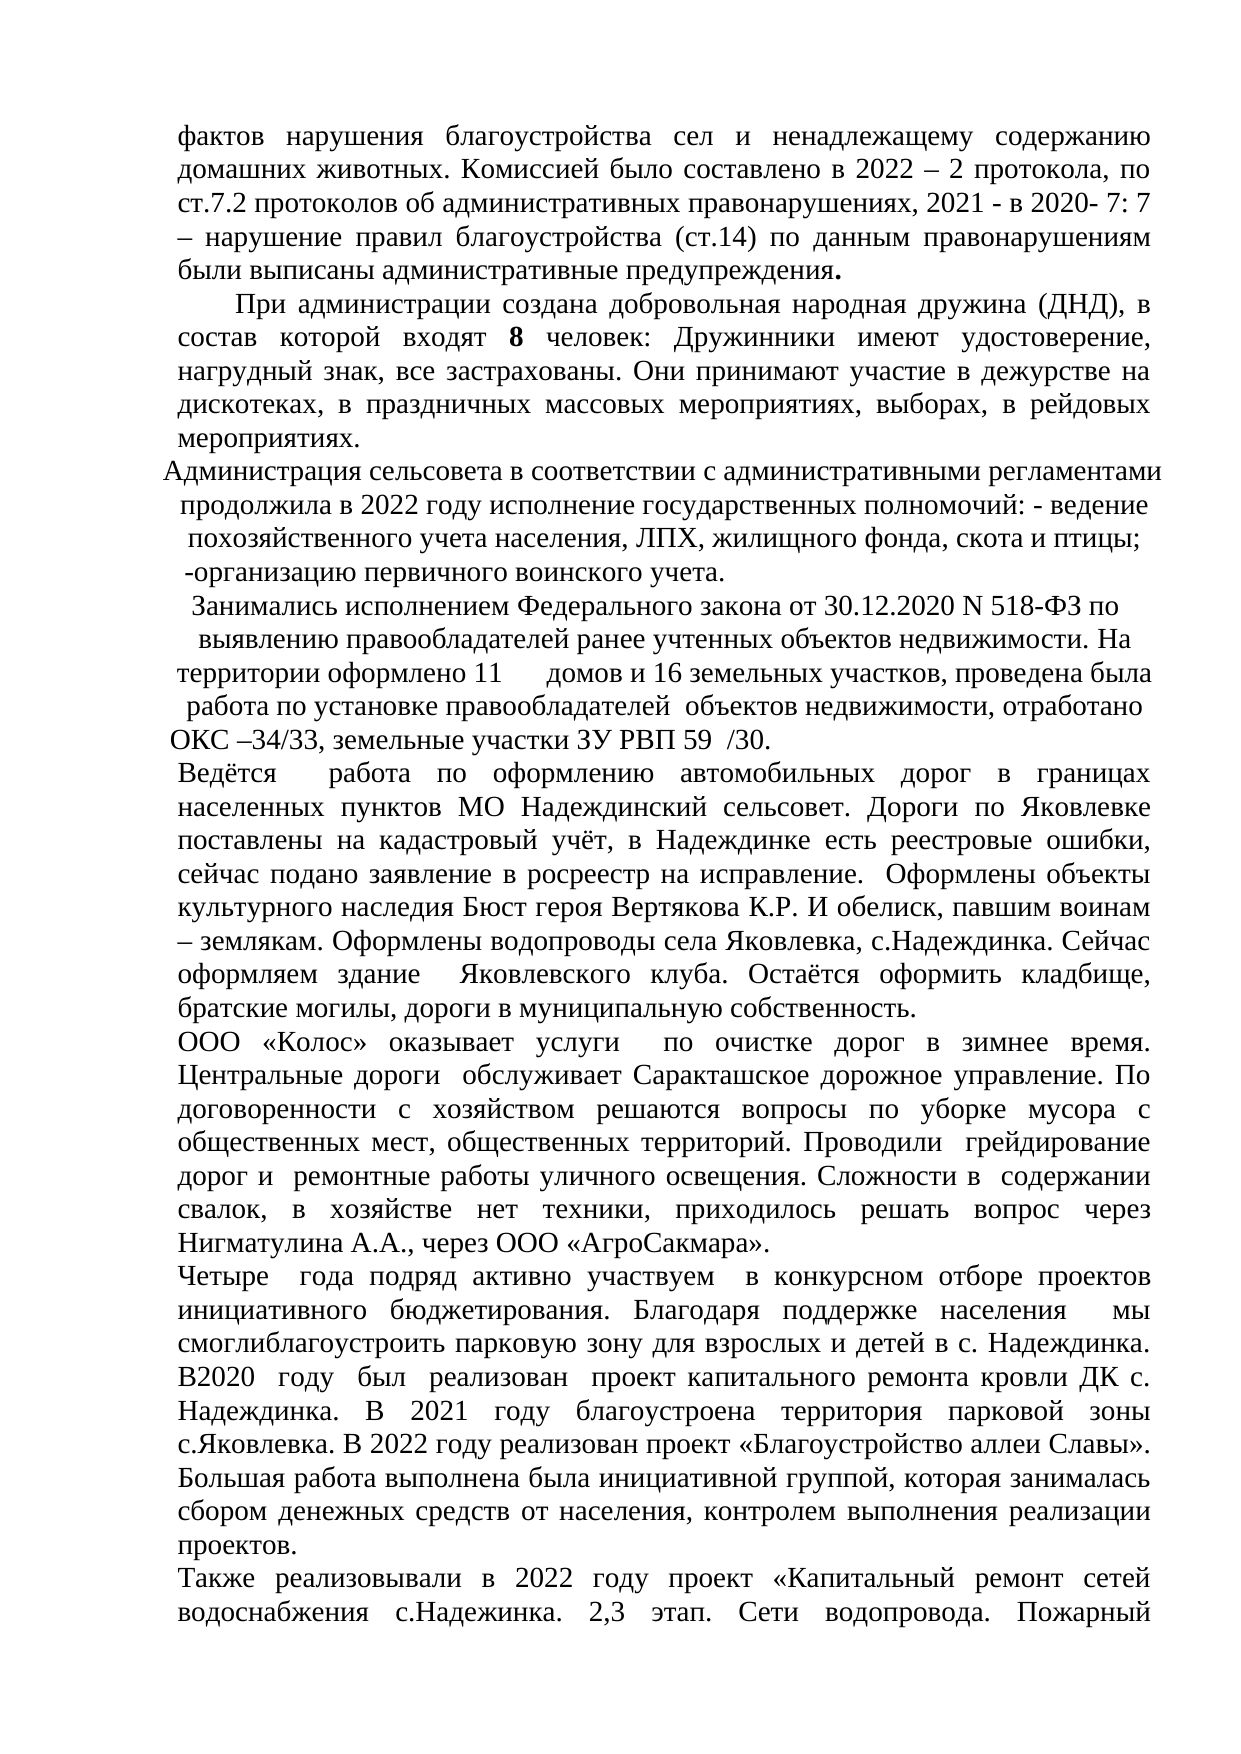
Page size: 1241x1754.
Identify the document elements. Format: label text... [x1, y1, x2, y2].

text При администрации создана добровольная народная дружина (ДНД), в состав которой входят 8 человек: Дружинники имеют удостоверение, нагрудный знак, все застрахованы. Они принимают участие в дежурстве на дискотеках, в праздничных массовых мероприятиях, выборах, в рейдовых мероприятиях. [177, 286, 1152, 453]
text Администрация сельсовета в соответствии с административными регламентами продолжила в 2022 году исполнение государственных полномочий: - ведение похозяйственного учета населения, ЛПХ, жилищного фонда, скота и птицы; [148, 453, 1163, 554]
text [177, 1560, 1152, 1627]
text -организацию первичного воинского учета. [148, 554, 1163, 588]
text ООО «Колос» оказывает услуги по очистке дорог в зимнее время. Центральные дороги обслуживает Саракташское дорожное управление. По договоренности с хозяйством решаются вопросы по уборке мусора с общественных мест, общественных территорий. Проводили грейдирование дорог и ремонтные работы уличного освещения. Сложности в содержании свалок, в хозяйстве нет техники, приходилось решать вопрос через Нигматулина А.А., через ООО «АгроСакмара». [177, 1024, 1152, 1258]
text Четыре года подряд активно участвуем в конкурсном отборе проектов инициативного бюджетирования. Благодаря поддержке населения мы смоглиблагоустроить парковую зону для взрослых и детей в с. Надеждинка. В2020 году был реализован проект капитального ремонта кровли ДК с. Надеждинка. В 2021 году благоустроена территория парковой зоны с.Яковлевка. В 2022 году реализован проект «Благоустройство аллеи Славы». Большая работа выполнена была инициативной группой, которая занималась сбором денежных средств от населения, контролем выполнения реализации проектов. [177, 1258, 1152, 1560]
text ОКС –34/33, земельные участки ЗУ РВП 59 /30. [148, 722, 1163, 755]
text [177, 118, 1152, 286]
text Занимались исполнением Федерального закона от 30.12.2020 N 518-ФЗ по выявлению правообладателей ранее учтенных объектов недвижимости. На территории оформлено 11 домов и 16 земельных участков, проведена была работа по установке правообладателей объектов недвижимости, отработано [148, 588, 1163, 722]
text Ведётся работа по оформлению автомобильных дорог в границах населенных пунктов МО Надеждинский сельсовет. Дороги по Яковлевке поставлены на кадастровый учёт, в Надеждинке есть реестровые ошибки, сейчас подано заявление в росреестр на исправление. Оформлены объекты культурного наследия Бюст героя Вертякова К.Р. И обелиск, павшим воинам – землякам. Оформлены водопроводы села Яковлевка, с.Надеждинка. Сейчас оформляем здание Яковлевского клуба. Остаётся оформить кладбище, братские могилы, дороги в муниципальную собственность. [177, 755, 1152, 1024]
